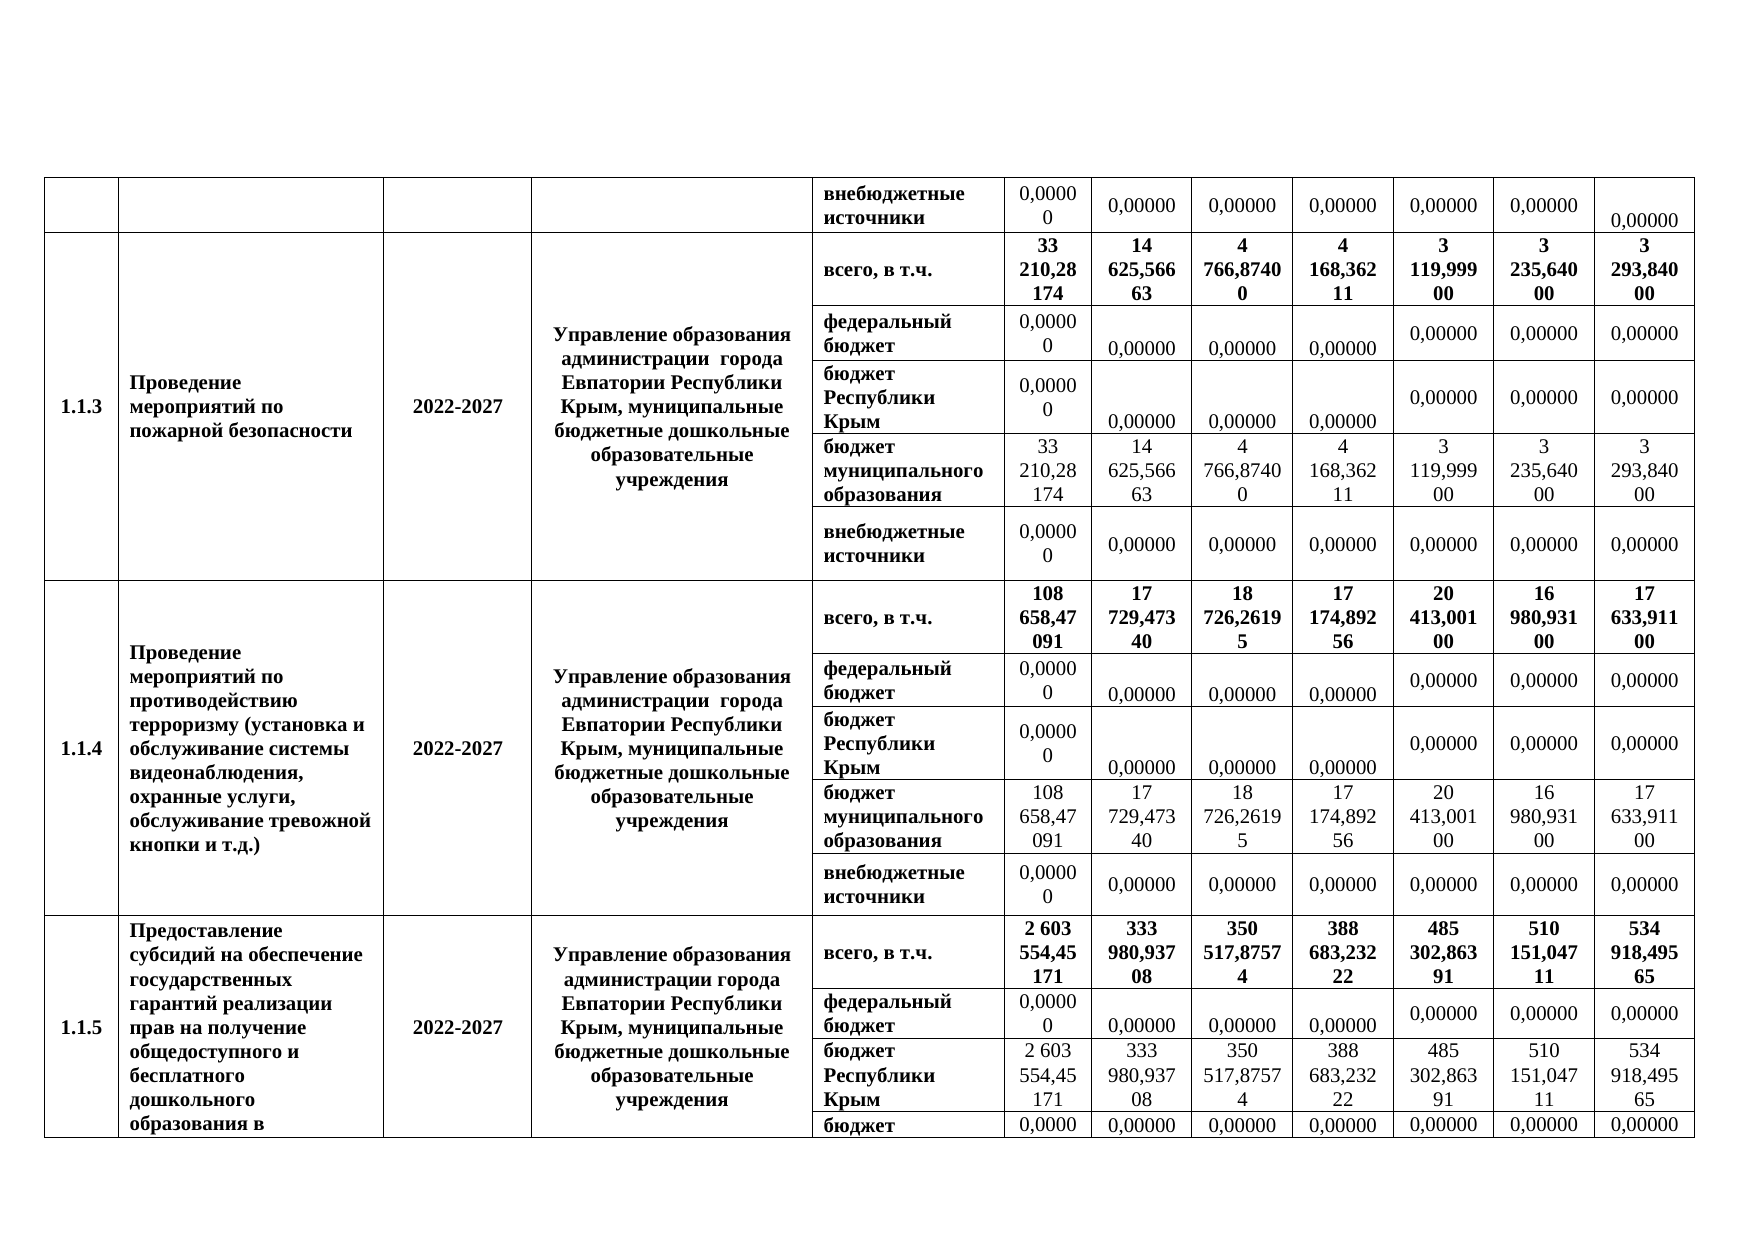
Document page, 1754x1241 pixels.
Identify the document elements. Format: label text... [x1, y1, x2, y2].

table_cell 0,00000 [1092, 854, 1191, 915]
table_cell Предоставление субсидий на обеспечение государственных гарантий реализации прав на получение общедоступного и бесплатного дошкольного образования в муниципальных дошкольных образовательных учреждениях, включая расходы на оплату труда, приобретение учебников и учебных пособий, средств обучения, игр, игрушек (за исключением расходов на содержание зданий и оплату коммунальных услуг, осуществляемых из местных бюджетов) [119, 916, 383, 1137]
table_cell 17 633,91100 [1595, 581, 1694, 653]
table_cell 0,00000 [1192, 854, 1292, 915]
table_cell 4 766,87400 [1192, 434, 1292, 506]
table_cell 0,00000 [1293, 854, 1393, 915]
table_cell 0,00000 [1192, 989, 1292, 1037]
table_cell 0,00000 [1394, 507, 1493, 580]
table_cell 4 766,87400 [1192, 233, 1292, 305]
table_cell Управление образования администрации города Евпатории Республики Крым, муниципальные бюджетные дошкольные образовательные учреждения [532, 916, 812, 1137]
table_cell 0,00000 [1005, 507, 1091, 580]
table_cell 0,00000 [1494, 989, 1594, 1037]
table_cell 510 151,04711 [1494, 1039, 1594, 1111]
table_cell 17 174,89256 [1293, 780, 1393, 852]
table_cell бюджет муниципального образования [813, 780, 1004, 852]
table_cell 350 517,87574 [1192, 1039, 1292, 1111]
table_cell 0,00000 [1394, 989, 1493, 1037]
table_cell 108 658,47091 [1005, 780, 1091, 852]
table_cell 2022-2027 [384, 916, 531, 1137]
table_cell 17 633,91100 [1595, 780, 1694, 852]
table_cell всего, в т.ч. [813, 233, 1004, 305]
table_cell 16 980,93100 [1494, 780, 1594, 852]
table_cell 1.1.5 [45, 916, 118, 1137]
table_cell 3 235,64000 [1494, 233, 1594, 305]
table_cell 0,00000 [1394, 707, 1493, 779]
table_cell 333 980,93708 [1092, 1039, 1191, 1111]
table_cell всего, в т.ч. [813, 581, 1004, 653]
table_cell 1.1.3 [45, 233, 118, 580]
table_cell 0,00000 [1595, 854, 1694, 915]
table_cell 0,00000 [1293, 507, 1393, 580]
table_cell 0,00000 [1394, 1112, 1493, 1137]
table_cell 0,00000 [1293, 707, 1393, 779]
table_cell 0,00000 [1494, 507, 1594, 580]
table_cell 350 517,87574 [1192, 916, 1292, 988]
table_cell 0,00000 [1595, 707, 1694, 779]
table_cell бюджет Республики Крым [813, 361, 1004, 433]
table_cell 0,00000 [1005, 654, 1091, 706]
table_cell 388 683,23222 [1293, 1039, 1393, 1111]
table_cell 0,00000 [1005, 306, 1091, 360]
table_cell 0,00000 [1005, 178, 1091, 232]
table_cell 0,00000 [1005, 361, 1091, 433]
table_cell 3 293,84000 [1595, 434, 1694, 506]
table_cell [813, 1112, 1004, 1137]
table_cell 0,00000 [1494, 654, 1594, 706]
table_cell 0,00000 [1494, 854, 1594, 915]
table_cell 0,00000 [1192, 361, 1292, 433]
table_cell 0,00000 [1005, 854, 1091, 915]
table_cell 0,00000 [1092, 507, 1191, 580]
table_cell 18 726,26195 [1192, 581, 1292, 653]
table_cell 0,00000 [1595, 989, 1694, 1037]
table_cell 0,00000 [1092, 654, 1191, 706]
table_cell 2022-2027 [384, 233, 531, 580]
table_cell 0,00000 [1595, 361, 1694, 433]
table_cell 0,00000 [1092, 1112, 1191, 1137]
table_cell 17 174,89256 [1293, 581, 1393, 653]
table_cell 4 168,36211 [1293, 434, 1393, 506]
table_cell 33 210,28174 [1005, 434, 1091, 506]
table_cell 16 980,93100 [1494, 581, 1594, 653]
table_cell 0,00000 [1005, 707, 1091, 779]
table_cell 2022-2027 [384, 581, 531, 915]
table_cell 0,00000 [1192, 654, 1292, 706]
table_cell 3 235,64000 [1494, 434, 1594, 506]
table_cell 0,00000 [1293, 654, 1393, 706]
table_cell 0,00000 [1394, 361, 1493, 433]
table_cell 534 918,49565 [1595, 1039, 1694, 1111]
table_cell федеральный бюджет [813, 989, 1004, 1037]
table_cell 3 119,99900 [1394, 434, 1493, 506]
table_cell 0,00000 [1293, 306, 1393, 360]
table_cell Управление образования администрации города Евпатории Республики Крым, муниципальные бюджетные дошкольные образовательные учреждения [532, 233, 812, 580]
table_cell 17 729,47340 [1092, 780, 1191, 852]
table_cell 0,00000 [1494, 361, 1594, 433]
table_cell 0,00000 [1293, 361, 1393, 433]
table_cell внебюджетные источники [813, 854, 1004, 915]
table_cell 18 726,26195 [1192, 780, 1292, 852]
table_cell бюджет муниципального образования [813, 434, 1004, 506]
table_cell 510 151,04711 [1494, 916, 1594, 988]
table_cell 2 603 554,45171 [1005, 1039, 1091, 1111]
table_cell 0,00000 [1092, 989, 1191, 1037]
table_cell 0,00000 [1494, 306, 1594, 360]
table_cell 0,00000 [1595, 306, 1694, 360]
table_cell 0,00000 [1394, 306, 1493, 360]
table_cell 20 413,00100 [1394, 780, 1493, 852]
table_cell бюджет Республики Крым [813, 707, 1004, 779]
table_cell федеральный бюджет [813, 654, 1004, 706]
table_cell 17 729,47340 [1092, 581, 1191, 653]
table_cell 0,00000 [1005, 1112, 1091, 1137]
table_cell 0,00000 [1192, 1112, 1292, 1137]
table_cell федеральный бюджет [813, 306, 1004, 360]
table_cell 0,00000 [1092, 361, 1191, 433]
table_cell 0,00000 [1192, 306, 1292, 360]
table_cell 534 918,49565 [1595, 916, 1694, 988]
table_cell 0,00000 [1394, 854, 1493, 915]
table_cell 14 625,56663 [1092, 233, 1191, 305]
table_cell 0,00000 [1394, 178, 1493, 232]
table_cell 485 302,86391 [1394, 916, 1493, 988]
table_cell 0,00000 [1293, 178, 1393, 232]
table_cell 333 980,93708 [1092, 916, 1191, 988]
table_cell 33 210,28174 [1005, 233, 1091, 305]
table_cell 0,00000 [1092, 306, 1191, 360]
table_cell внебюджетные источники [813, 178, 1004, 232]
table_cell 0,00000 [1595, 178, 1694, 232]
table_cell бюджет Республики Крым [813, 1039, 1004, 1111]
table_cell 0,00000 [1192, 178, 1292, 232]
table_cell Проведение мероприятий по противодействию терроризму (установка и обслуживание системы видеонаблюдения, охранные услуги, обслуживание тревожной кнопки и т.д.) [119, 581, 383, 915]
table_cell Управление образования администрации города Евпатории Республики Крым, муниципальные бюджетные дошкольные образовательные учреждения [532, 581, 812, 915]
table_cell 3 293,84000 [1595, 233, 1694, 305]
table_cell 108 658,47091 [1005, 581, 1091, 653]
table_cell 0,00000 [1595, 507, 1694, 580]
table_cell 0,00000 [1005, 989, 1091, 1037]
table_cell 0,00000 [1394, 654, 1493, 706]
table_cell 0,00000 [1595, 1112, 1694, 1137]
table_cell 0,00000 [1494, 707, 1594, 779]
table_cell 485 302,86391 [1394, 1039, 1493, 1111]
table_cell 3 119,99900 [1394, 233, 1493, 305]
table_cell 388 683,23222 [1293, 916, 1393, 988]
table_cell 0,00000 [1092, 178, 1191, 232]
table_cell 20 413,00100 [1394, 581, 1493, 653]
table_cell 0,00000 [1192, 507, 1292, 580]
table_cell 4 168,36211 [1293, 233, 1393, 305]
table_cell 1.1.4 [45, 581, 118, 915]
table_cell внебюджетные источники [813, 507, 1004, 580]
table_cell 0,00000 [1494, 1112, 1594, 1137]
table_cell 0,00000 [1192, 707, 1292, 779]
table_cell Проведение мероприятий по пожарной безопасности [119, 233, 383, 580]
table_cell всего, в т.ч. [813, 916, 1004, 988]
table_cell 14 625,56663 [1092, 434, 1191, 506]
table_cell 0,00000 [1293, 989, 1393, 1037]
table_cell 0,00000 [1595, 654, 1694, 706]
table_cell 0,00000 [1293, 1112, 1393, 1137]
table_cell 0,00000 [1494, 178, 1594, 232]
table_cell 0,00000 [1092, 707, 1191, 779]
table_cell 2 603 554,45171 [1005, 916, 1091, 988]
